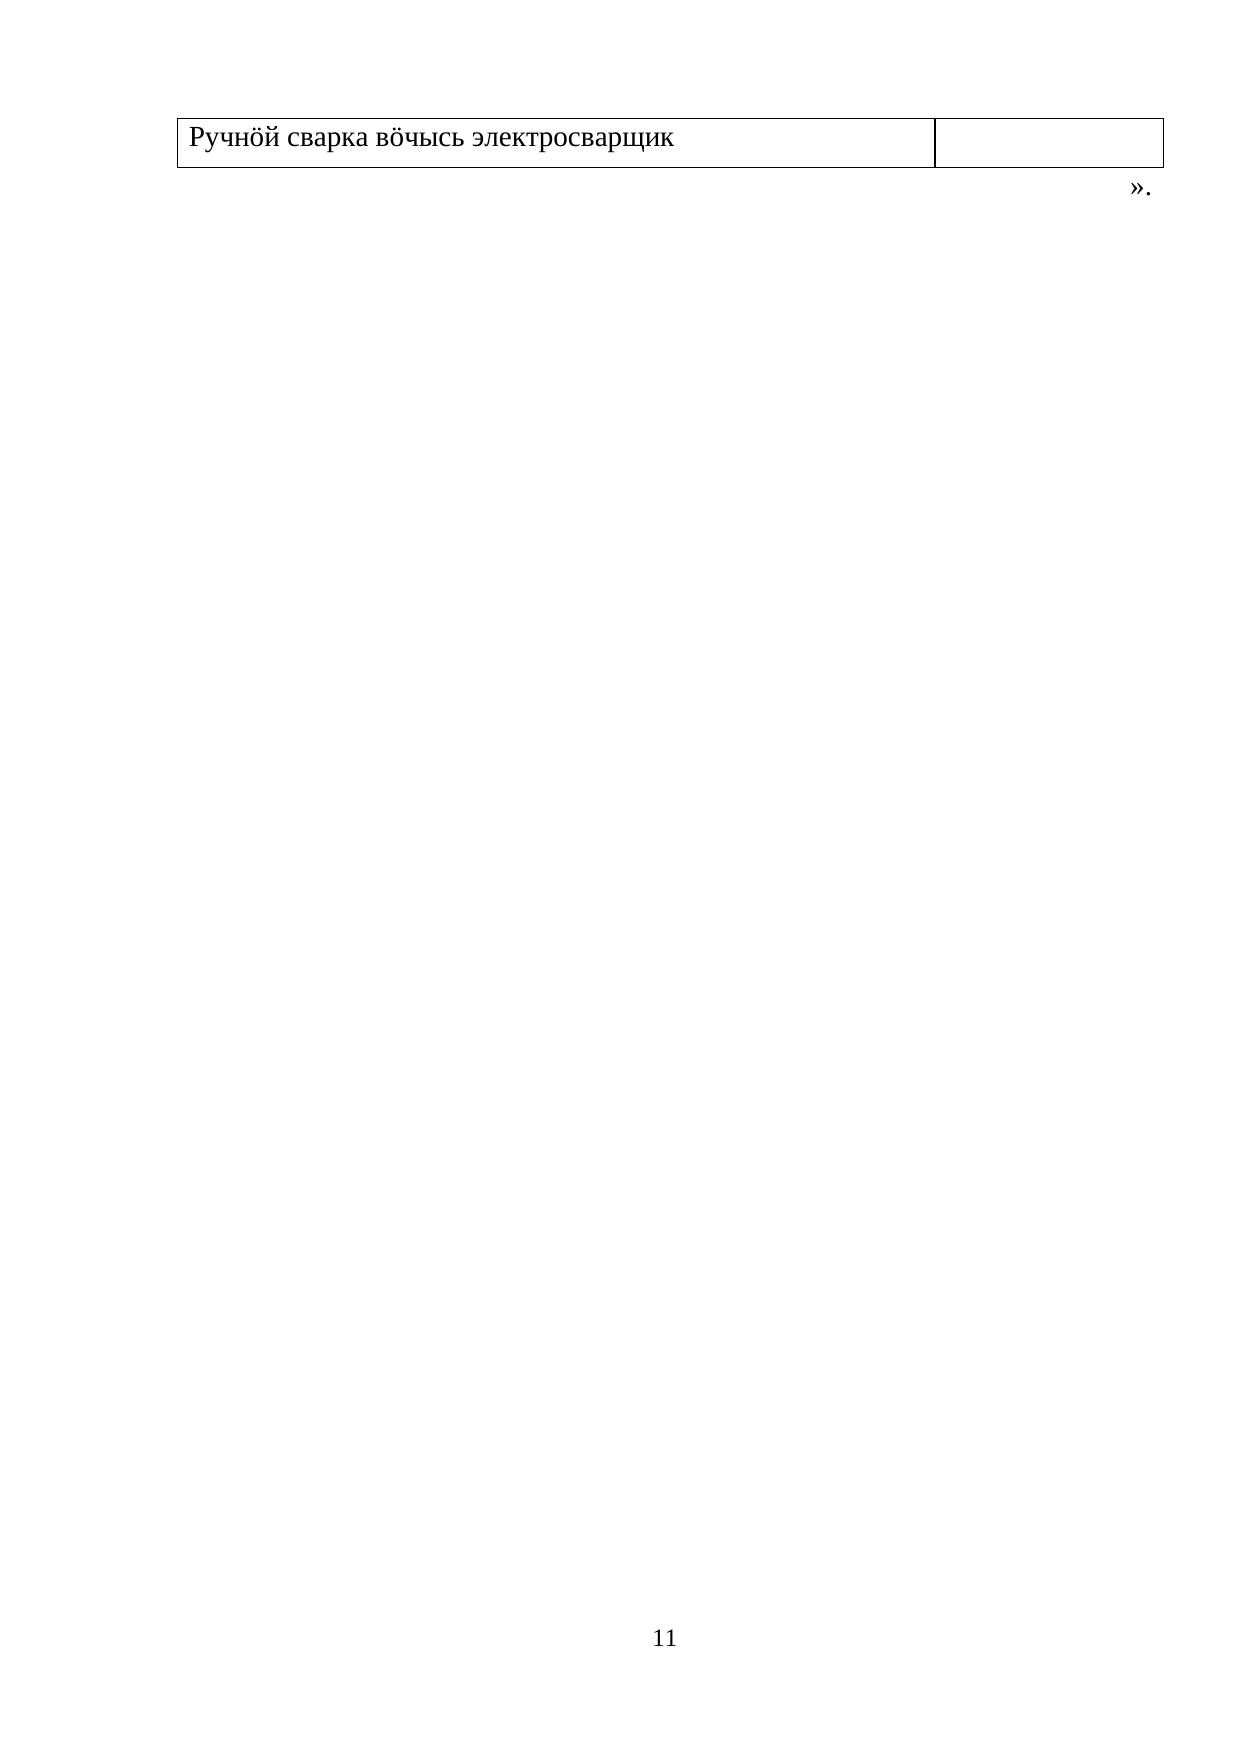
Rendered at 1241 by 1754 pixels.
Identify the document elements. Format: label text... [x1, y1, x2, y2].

table_cell 3400 [936, 119, 1163, 167]
text ». [177, 168, 1152, 202]
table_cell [178, 119, 934, 167]
